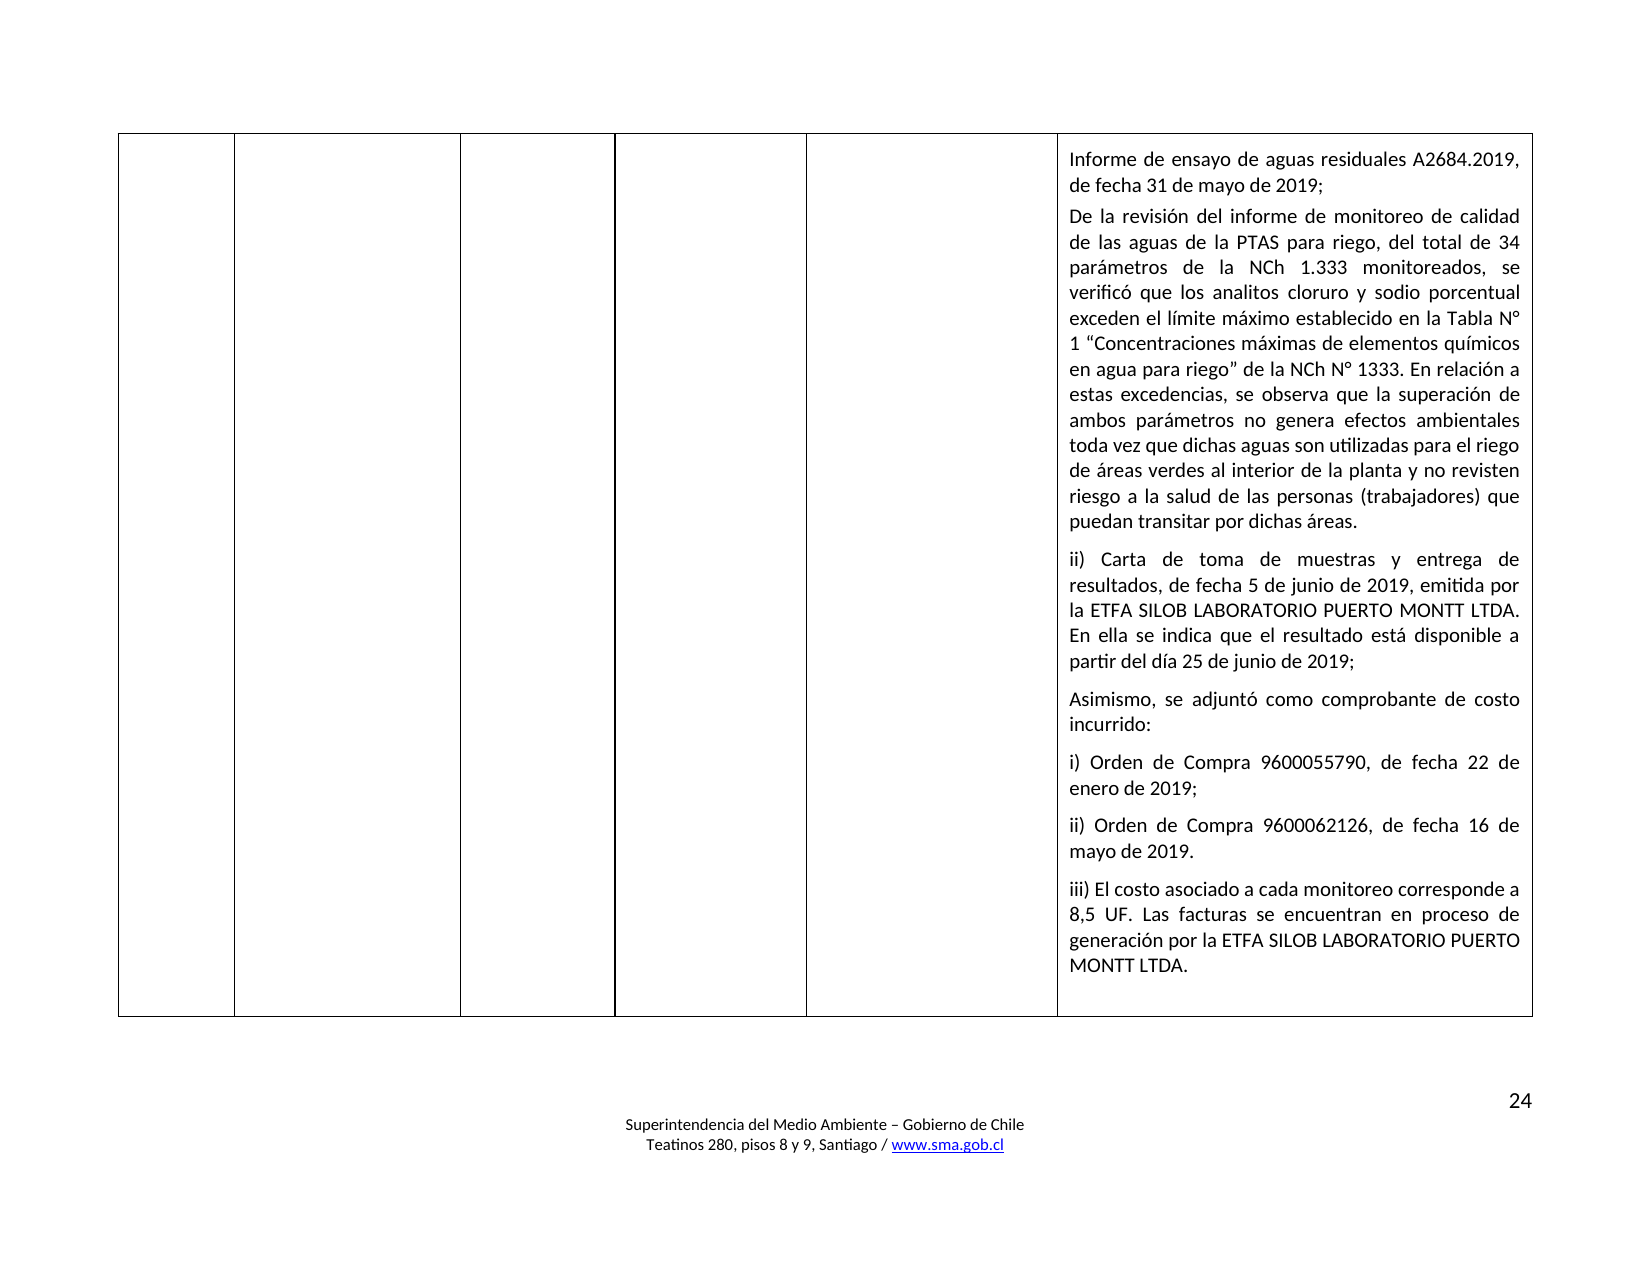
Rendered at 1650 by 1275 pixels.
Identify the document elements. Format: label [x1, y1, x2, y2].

table_cell [807, 134, 1057, 1016]
